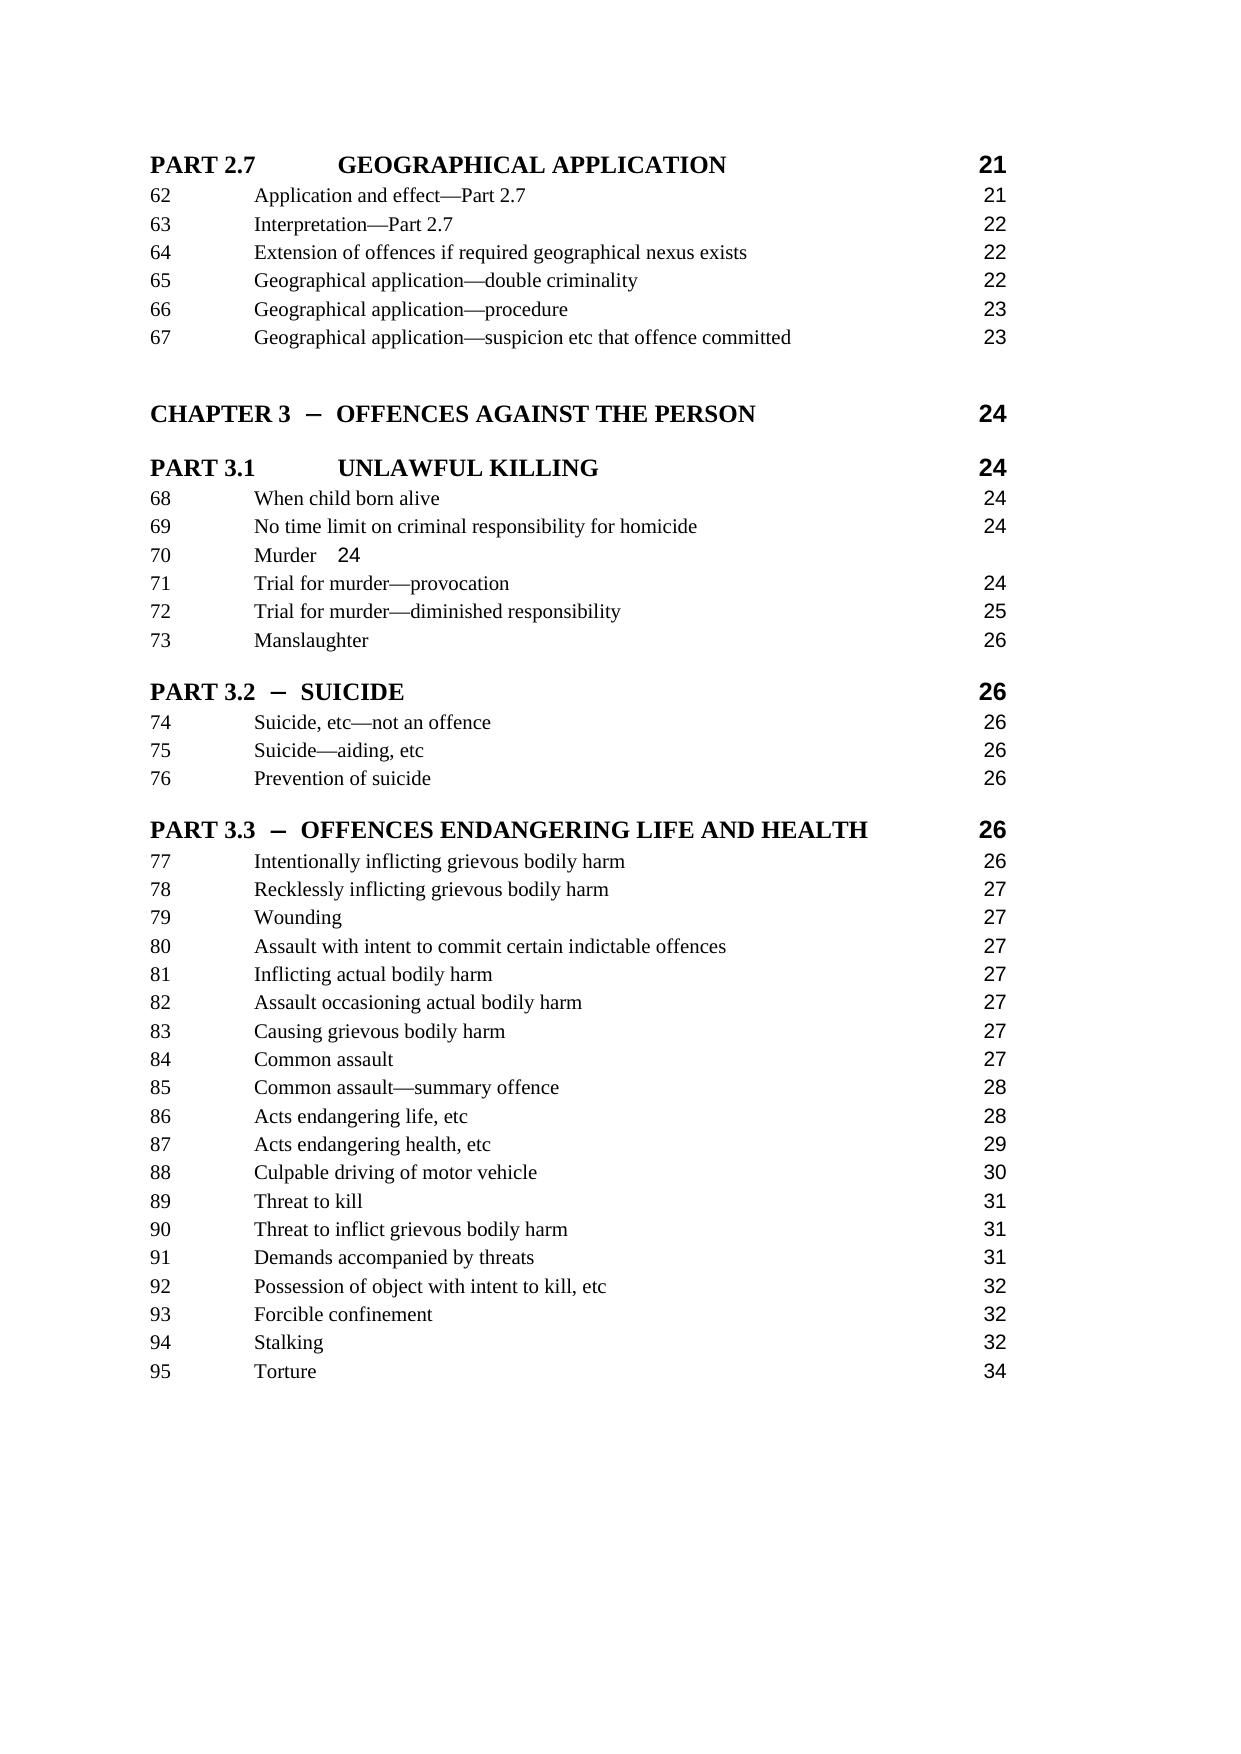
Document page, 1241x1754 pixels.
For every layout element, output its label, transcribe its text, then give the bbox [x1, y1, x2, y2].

text 93 Forcible confinement 32 [150, 1302, 1023, 1326]
text 78 Recklessly inflicting grievous bodily harm 27 [150, 877, 1023, 901]
text PART 3.1 UNLAWFUL KILLING 24 [150, 453, 979, 482]
text 84 Common assault 27 [150, 1047, 1023, 1071]
text 72 Trial for murder—diminished responsibility 25 [150, 599, 1023, 623]
text 94 Stalking 32 [150, 1330, 1023, 1354]
text 66 Geographical application—procedure 23 [150, 296, 1023, 321]
text 73 Manslaughter 26 [150, 627, 1023, 652]
text PART 3.3 OFFENCES ENDANGERING LIFE AND HEALTH 26 [150, 815, 979, 844]
text PART 2.7 GEOGRAPHICAL APPLICATION 21 [150, 150, 979, 179]
text 95 Torture 34 [150, 1358, 1023, 1383]
text 70 Murder 24 [150, 542, 1023, 567]
text 82 Assault occasioning actual bodily harm 27 [150, 990, 1023, 1014]
text 87 Acts endangering health, etc 29 [150, 1132, 1023, 1156]
text 68 When child born alive 24 [150, 486, 1023, 510]
text 85 Common assault—summary offence 28 [150, 1075, 1023, 1099]
text 90 Threat to inflict grievous bodily harm 31 [150, 1217, 1023, 1241]
text 63 Interpretation—Part 2.7 22 [150, 211, 1023, 236]
text 92 Possession of object with intent to kill, etc 32 [150, 1273, 1023, 1298]
text 64 Extension of offences if required geographical nexus exists 22 [150, 240, 1023, 264]
text 69 No time limit on criminal responsibility for homicide 24 [150, 514, 1023, 538]
text 62 Application and effect—Part 2.7 21 [150, 183, 1023, 207]
text 80 Assault with intent to commit certain indictable offences 27 [150, 933, 1023, 958]
text 76 Prevention of suicide 26 [150, 766, 1023, 790]
text 75 Suicide—aiding, etc 26 [150, 738, 1023, 762]
text 83 Causing grievous bodily harm 27 [150, 1018, 1023, 1043]
text 89 Threat to kill 31 [150, 1188, 1023, 1213]
text 65 Geographical application—double criminality 22 [150, 268, 1023, 292]
text 74 Suicide, etc—not an offence 26 [150, 709, 1023, 734]
text 79 Wounding 27 [150, 905, 1023, 929]
text 88 Culpable driving of motor vehicle 30 [150, 1160, 1023, 1184]
text 86 Acts endangering life, etc 28 [150, 1103, 1023, 1128]
text 77 Intentionally inflicting grievous bodily harm 26 [150, 848, 1023, 873]
text 67 Geographical application—suspicion etc that offence committed 23 [150, 325, 1023, 349]
text 81 Inflicting actual bodily harm 27 [150, 962, 1023, 986]
text 71 Trial for murder—provocation 24 [150, 571, 1023, 595]
text CHAPTER 3 OFFENCES AGAINST THE PERSON 24 [150, 399, 979, 428]
text PART 3.2 SUICIDE 26 [150, 677, 979, 705]
text 91 Demands accompanied by threats 31 [150, 1245, 1023, 1269]
